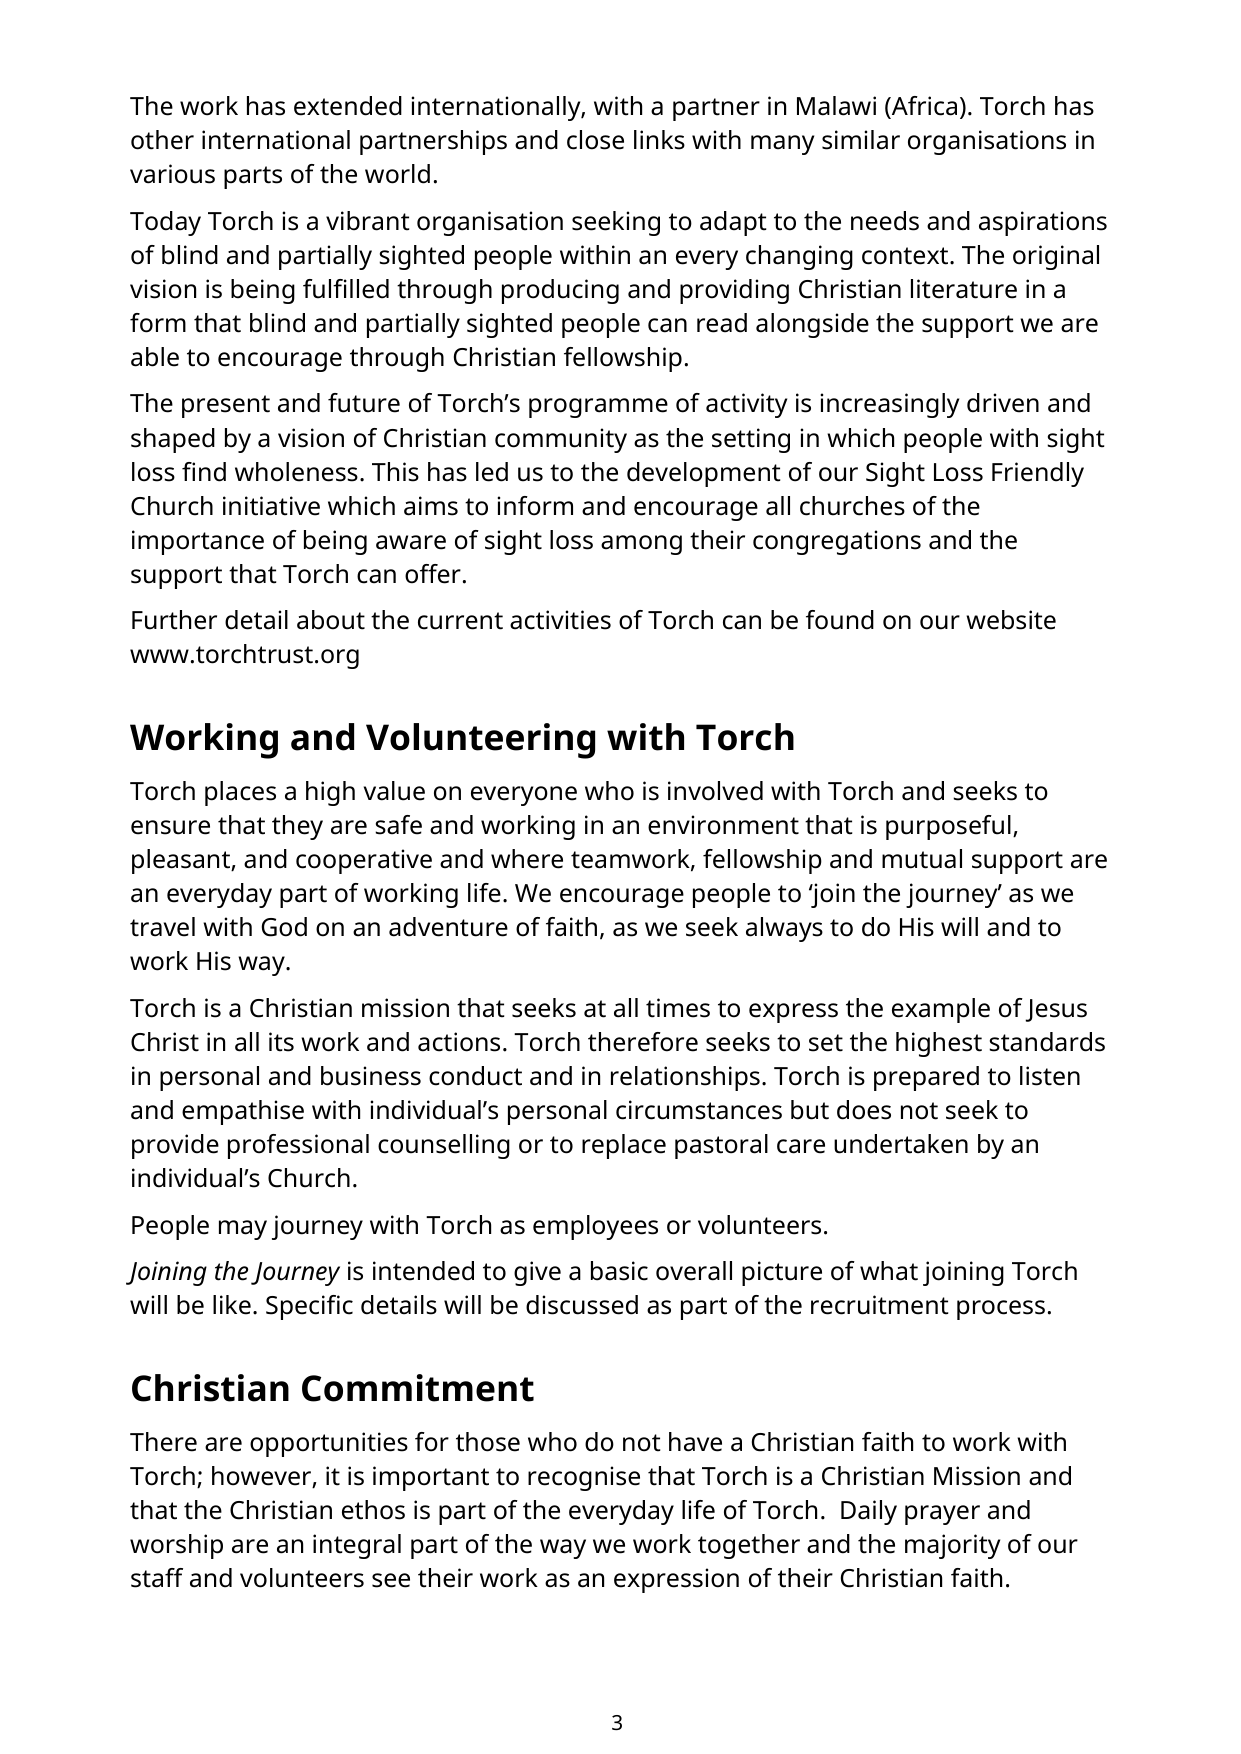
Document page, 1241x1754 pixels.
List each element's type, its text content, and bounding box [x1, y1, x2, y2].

text Torch is a Christian mission that seeks at all times to express the example of Jesus Christ in all its work and actions. Torch therefore seeks to set the highest standards in personal and business conduct and in relationships. Torch is prepared to listen and empathise with individual’s personal circumstances but does not seek to provide professional counselling or to replace pastoral care undertaken by an individual’s Church. [130, 990, 1110, 1195]
text Further detail about the current activities of Torch can be found on our website www.torchtrust.org [130, 603, 1110, 671]
subtitle Working and Volunteering with Torch [130, 713, 1110, 761]
text Joining the Journey is intended to give a basic overall picture of what joining Torch will be like. Specific details will be discussed as part of the recruitment process. [130, 1254, 1110, 1322]
text Torch places a high value on everyone who is involved with Torch and seeks to ensure that they are safe and working in an environment that is purposeful, pleasant, and cooperative and where teamwork, fellowship and mutual support are an everyday part of working life. We encourage people to ‘join the journey’ as we travel with God on an adventure of faith, as we seek always to do His will and to work His way. [130, 773, 1110, 978]
text The present and future of Torch’s programme of activity is increasingly driven and shaped by a vision of Christian community as the setting in which people with sight loss find wholeness. This has led us to the development of our Sight Loss Friendly Church initiative which aims to inform and encourage all churches of the importance of being aware of sight loss among their congregations and the support that Torch can offer. [130, 386, 1110, 591]
text The work has extended internationally, with a partner in Malawi (Africa). Torch has other international partnerships and close links with many similar organisations in various parts of the world. [130, 89, 1110, 191]
text People may journey with Torch as employees or volunteers. [130, 1207, 1110, 1241]
subtitle Christian Commitment [130, 1364, 1110, 1412]
text There are opportunities for those who do not have a Christian faith to work with Torch; however, it is important to recognise that Torch is a Christian Mission and that the Christian ethos is part of the everyday life of Torch. Daily prayer and worship are an integral part of the way we work together and the majority of our staff and volunteers see their work as an expression of their Christian faith. [130, 1424, 1110, 1595]
text Today Torch is a vibrant organisation seeking to adapt to the needs and aspirations of blind and partially sighted people within an every changing context. The original vision is being fulfilled through producing and providing Christian literature in a form that blind and partially sighted people can read alongside the support we are able to encourage through Christian fellowship. [130, 203, 1110, 374]
